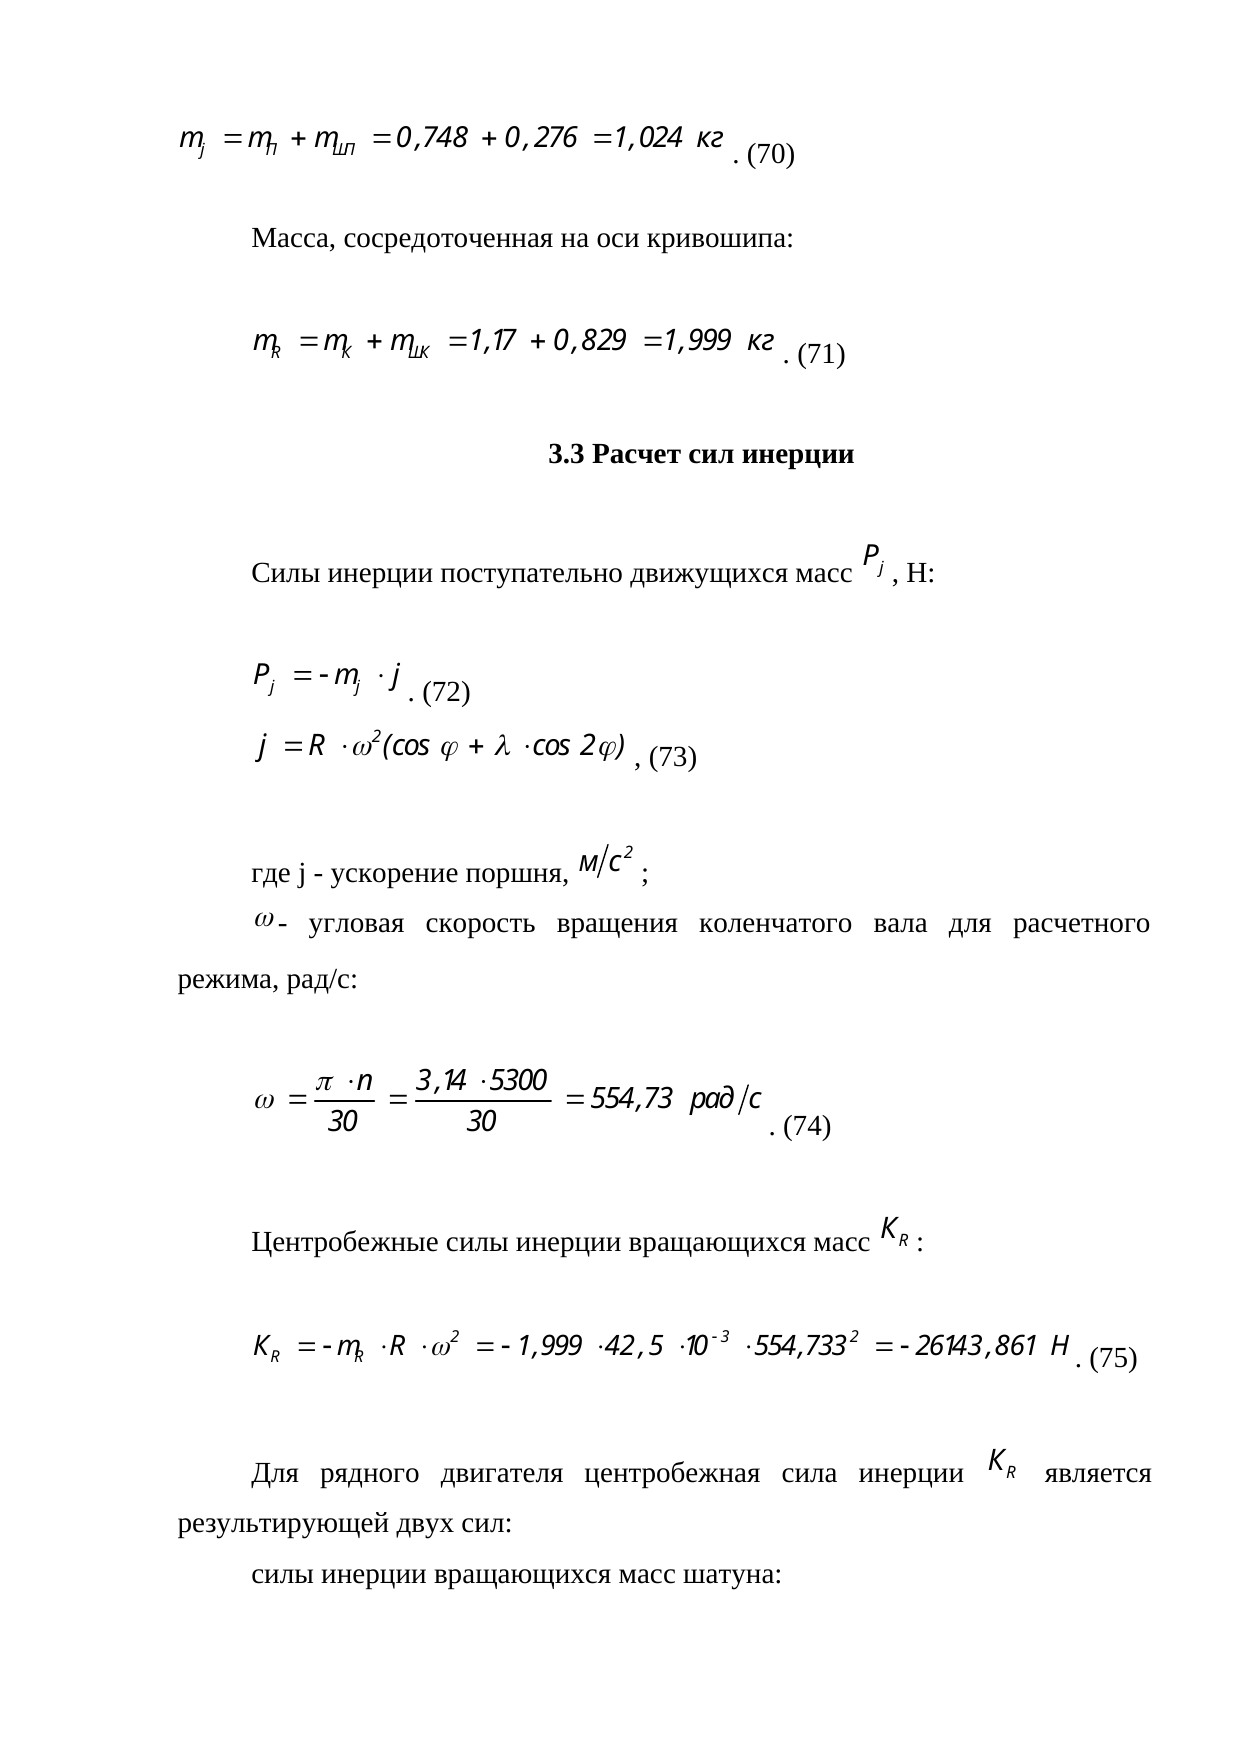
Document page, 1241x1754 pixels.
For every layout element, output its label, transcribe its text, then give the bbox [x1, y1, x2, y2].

text 3.3 Расчет сил инерции [177, 436, 1152, 470]
text Масса, сосредоточенная на оси кривошипа: [177, 220, 1152, 254]
text где j - ускорение поршня, ; [177, 840, 1152, 888]
text - угловая скорость вращения коленчатого вала для расчетного режима, рад/с: [177, 905, 1152, 995]
text Силы инерции поступательно движущихся масс , Н: [177, 537, 1152, 589]
text . (72) [177, 656, 1152, 707]
text . (75) [177, 1325, 1152, 1373]
text Для рядного двигателя центробежная сила инерции является результирующей двух сил: [177, 1440, 1152, 1539]
text , (73) [177, 724, 1152, 773]
text . (74) [177, 1062, 1152, 1142]
text силы инерции вращающихся масс шатуна: [177, 1556, 1152, 1589]
text . (71) [177, 321, 1152, 369]
text Центробежные силы инерции вращающихся масс : [177, 1209, 1152, 1258]
